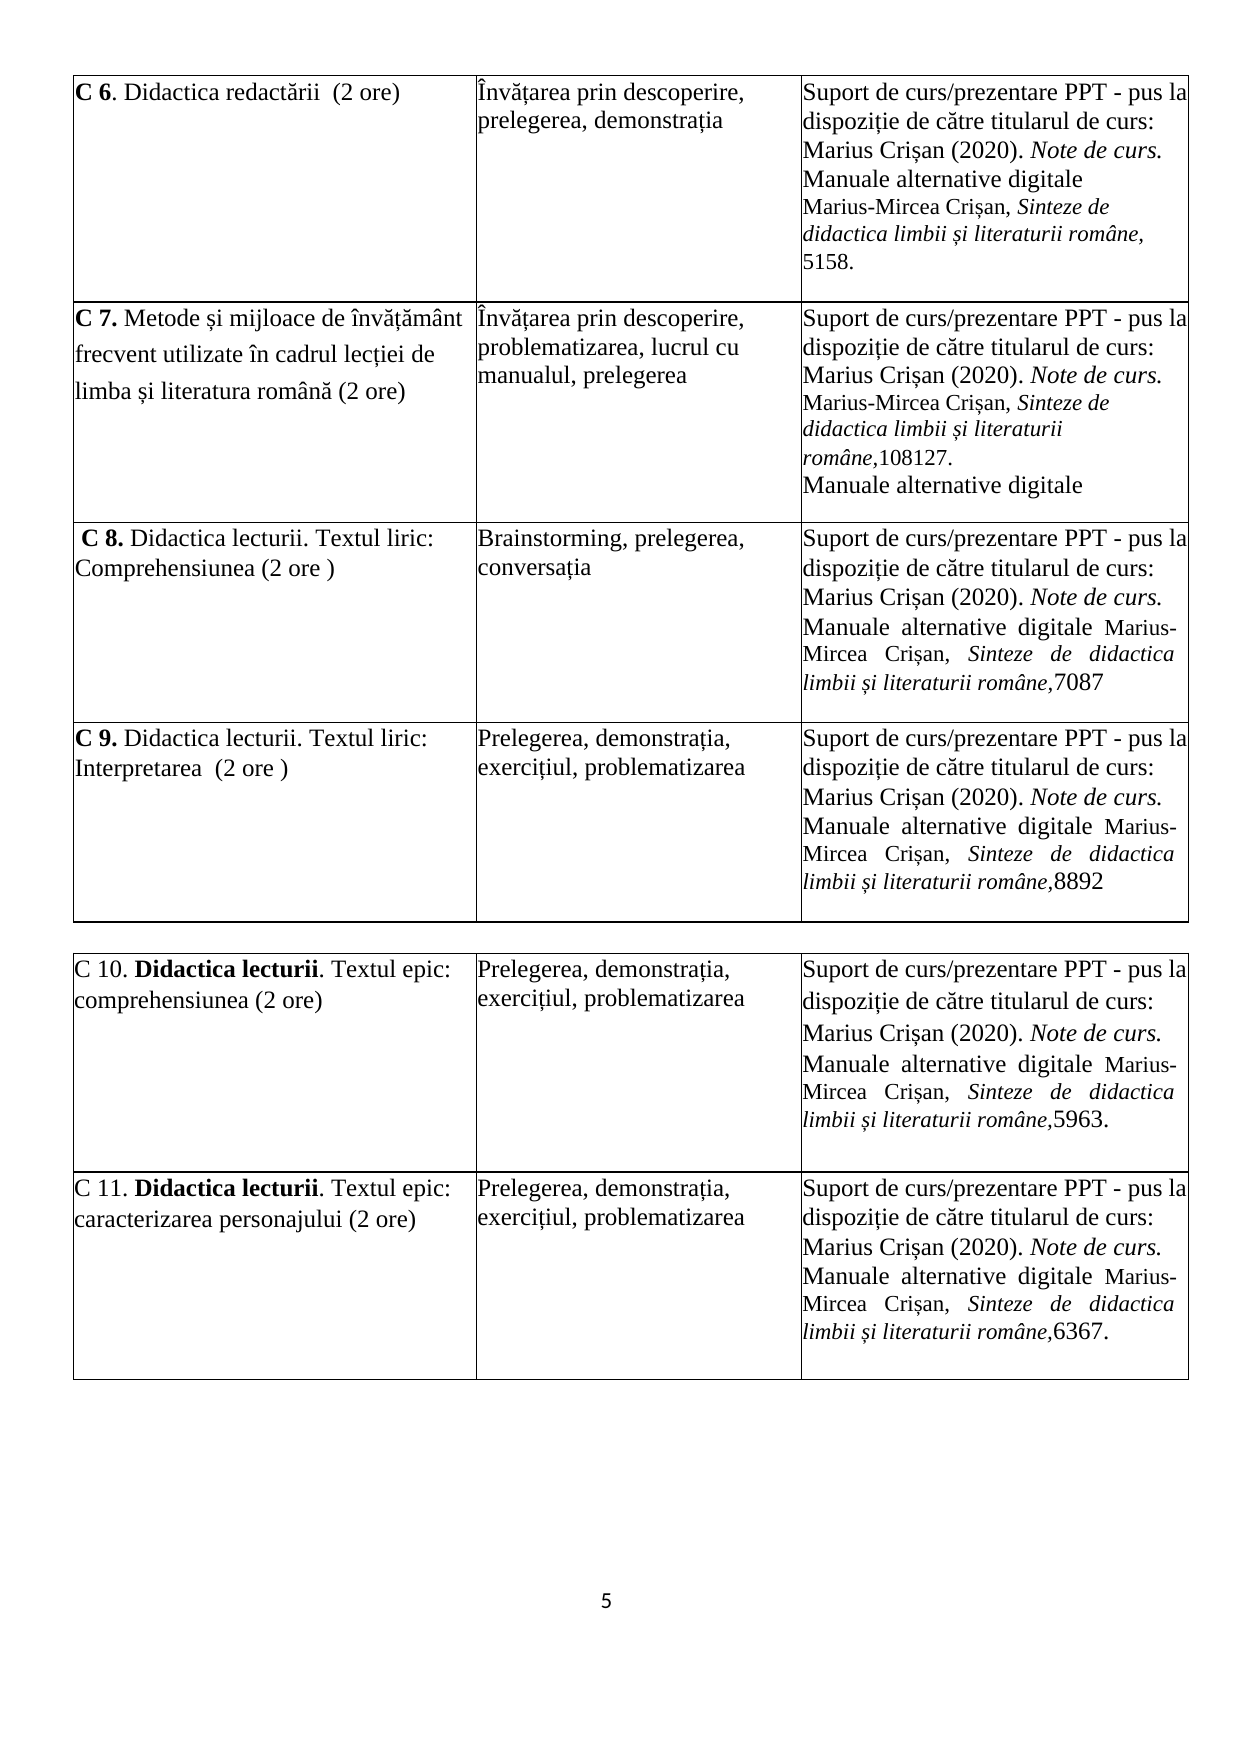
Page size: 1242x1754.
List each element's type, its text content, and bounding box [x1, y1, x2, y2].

table_cell Brainstorming, prelegerea, conversația [477, 523, 801, 722]
table_header C 10. Didactica lecturii. Textul epic: comprehensiunea (2 ore) [74, 954, 476, 1171]
table_cell C 11. Didactica lecturii. Textul epic: caracterizarea personajului (2 ore) [74, 1173, 476, 1378]
table_cell C 7. Metode și mijloace de învățământ frecvent utilizate în cadrul lecției de limba și literatura română (2 ore) [74, 303, 476, 522]
table_header Suport de curs/prezentare PPT - pus la dispoziție de către titularul de curs: Marius Crișan (2020). Note de curs. Manuale alternative digitale Marius-Mircea Crișan, Sinteze de didactica limbii și literaturii române,5963. [802, 954, 1188, 1171]
table_cell Învățarea prin descoperire, problematizarea, lucrul cu manualul, prelegerea [477, 303, 801, 522]
table_cell Suport de curs/prezentare PPT - pus la dispoziție de către titularul de curs: Marius Crișan (2020). Note de curs. Marius-Mircea Crișan, Sinteze de didactica limbii și literaturii române,108127. Manuale alternative digitale [802, 303, 1188, 522]
table_cell Învățarea prin descoperire, prelegerea, demonstrația [477, 76, 801, 301]
table_cell Suport de curs/prezentare PPT - pus la dispoziție de către titularul de curs: Marius Crișan (2020). Note de curs. Manuale alternative digitale Marius-Mircea Crișan, Sinteze de didactica limbii și literaturii române,8892 [802, 723, 1188, 921]
table_cell Suport de curs/prezentare PPT - pus la dispoziție de către titularul de curs: Marius Crișan (2020). Note de curs. Manuale alternative digitale Marius-Mircea Crișan, Sinteze de didactica limbii și literaturii române, 5158. [802, 76, 1188, 301]
table_cell Suport de curs/prezentare PPT - pus la dispoziție de către titularul de curs: Marius Crișan (2020). Note de curs. Manuale alternative digitale Marius-Mircea Crișan, Sinteze de didactica limbii și literaturii române,6367. [802, 1173, 1188, 1378]
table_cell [477, 1173, 801, 1378]
table_cell Prelegerea, demonstrația, exercițiul, problematizarea [477, 723, 801, 921]
table_cell C 9. Didactica lecturii. Textul liric: Interpretarea (2 ore ) [74, 723, 476, 921]
table_cell Suport de curs/prezentare PPT - pus la dispoziție de către titularul de curs: Marius Crișan (2020). Note de curs. Manuale alternative digitale Marius-Mircea Crișan, Sinteze de didactica limbii și literaturii române,7087 [802, 523, 1188, 722]
table_cell C 6. Didactica redactării (2 ore) [74, 76, 476, 301]
table_cell C 8. Didactica lecturii. Textul liric: Comprehensiunea (2 ore ) [74, 523, 476, 722]
table_header Prelegerea, demonstrația, exercițiul, problematizarea [477, 954, 801, 1171]
